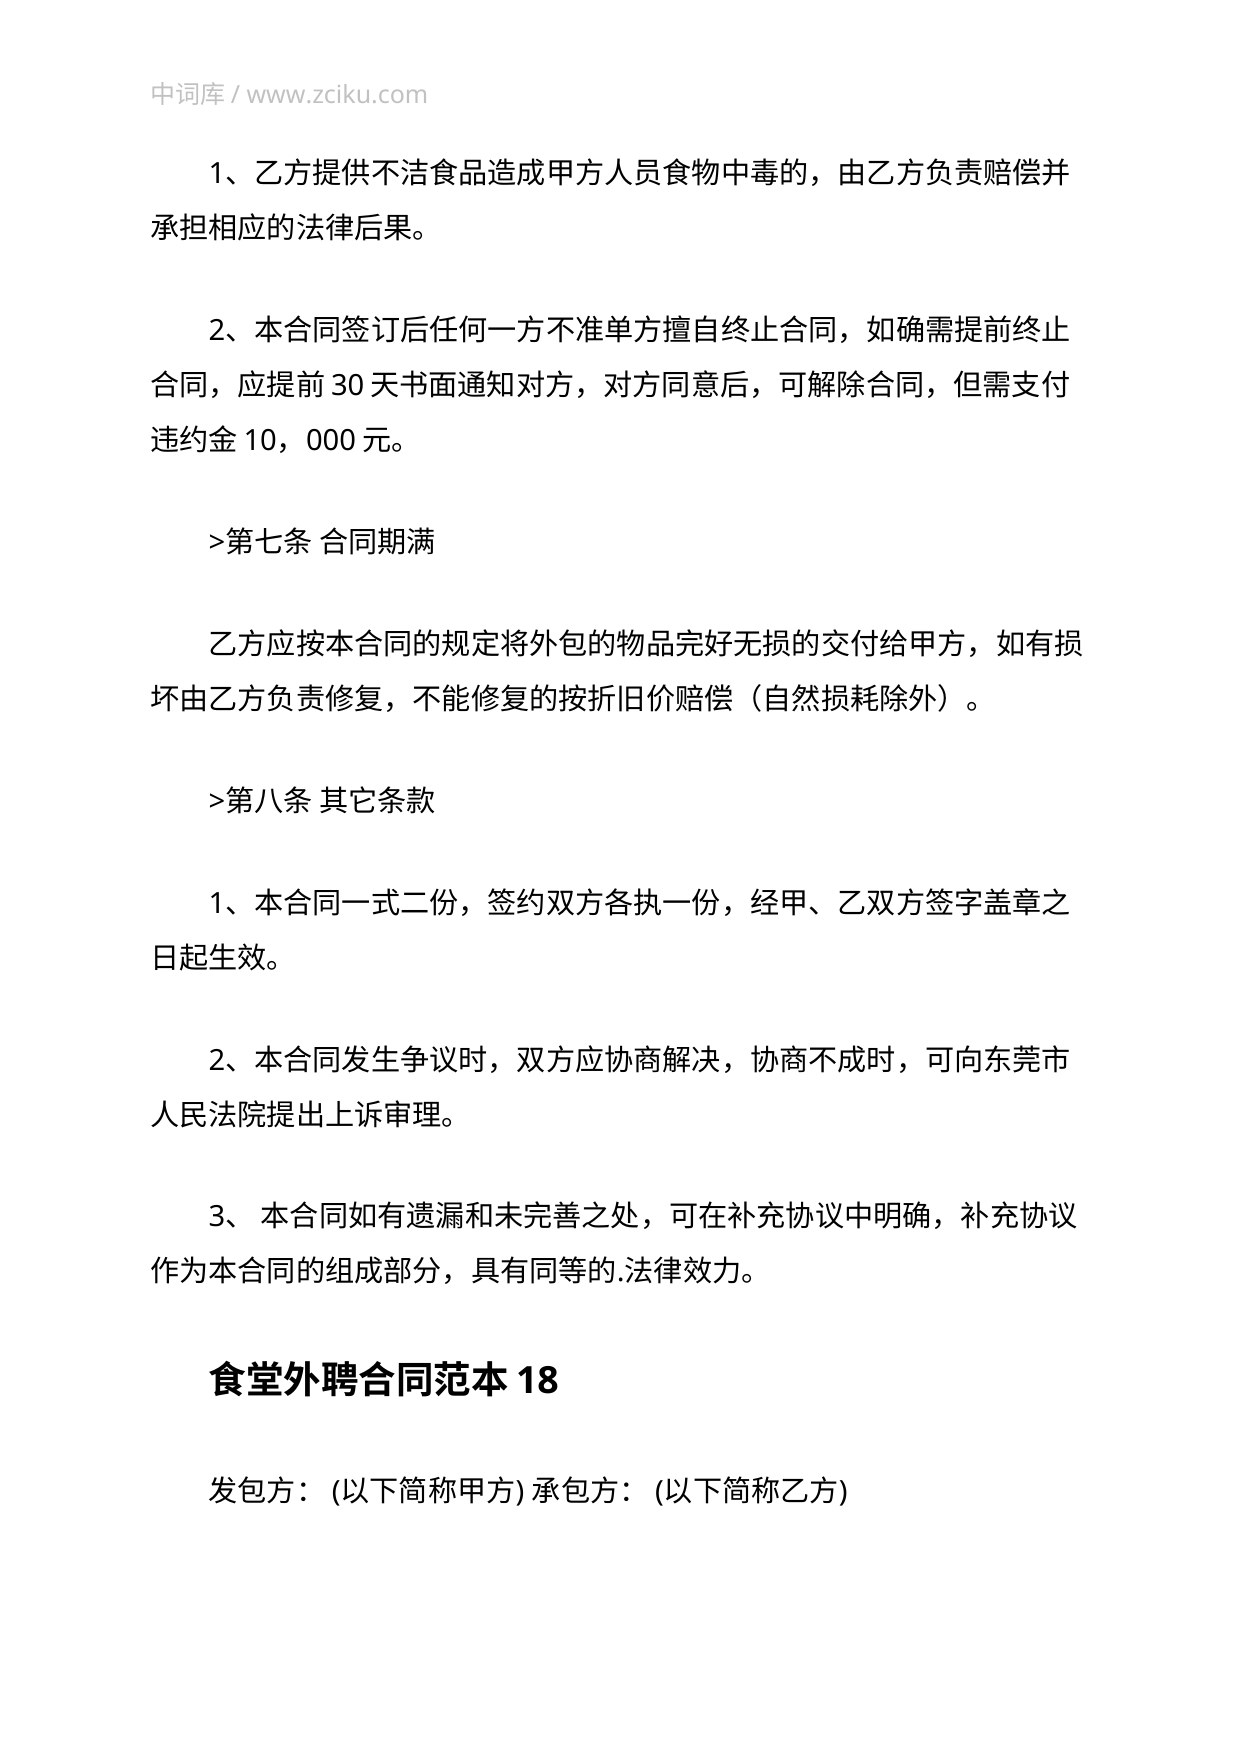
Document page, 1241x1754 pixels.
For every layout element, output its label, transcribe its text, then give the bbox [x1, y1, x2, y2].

text 1、本合同一式二份，签约双方各执一份，经甲、乙双方签字盖章之日起生效。 [150, 879, 1090, 977]
text >第七条 合同期满 [150, 519, 1090, 561]
text 2、本合同签订后任何一方不准单方擅自终止合同，如确需提前终止合同，应提前30天书面通知对方，对方同意后，可解除合同，但需支付违约金10，000元。 [150, 307, 1090, 459]
text >第八条 其它条款 [150, 777, 1090, 820]
text 3、 本合同如有遗漏和未完善之处，可在补充协议中明确，补充协议作为本合同的组成部分，具有同等的.法律效力。 [150, 1193, 1090, 1290]
text 食堂外聘合同范本18 [150, 1350, 1090, 1404]
text 1、乙方提供不洁食品造成甲方人员食物中毒的，由乙方负责赔偿并承担相应的法律后果。 [150, 150, 1090, 247]
text 乙方应按本合同的规定将外包的物品完好无损的交付给甲方，如有损坏由乙方负责修复，不能修复的按折旧价赔偿（自然损耗除外）。 [150, 621, 1090, 718]
text 2、本合同发生争议时，双方应协商解决，协商不成时，可向东莞市人民法院提出上诉审理。 [150, 1036, 1090, 1133]
text 发包方： (以下简称甲方) 承包方： (以下简称乙方) [150, 1467, 1090, 1510]
